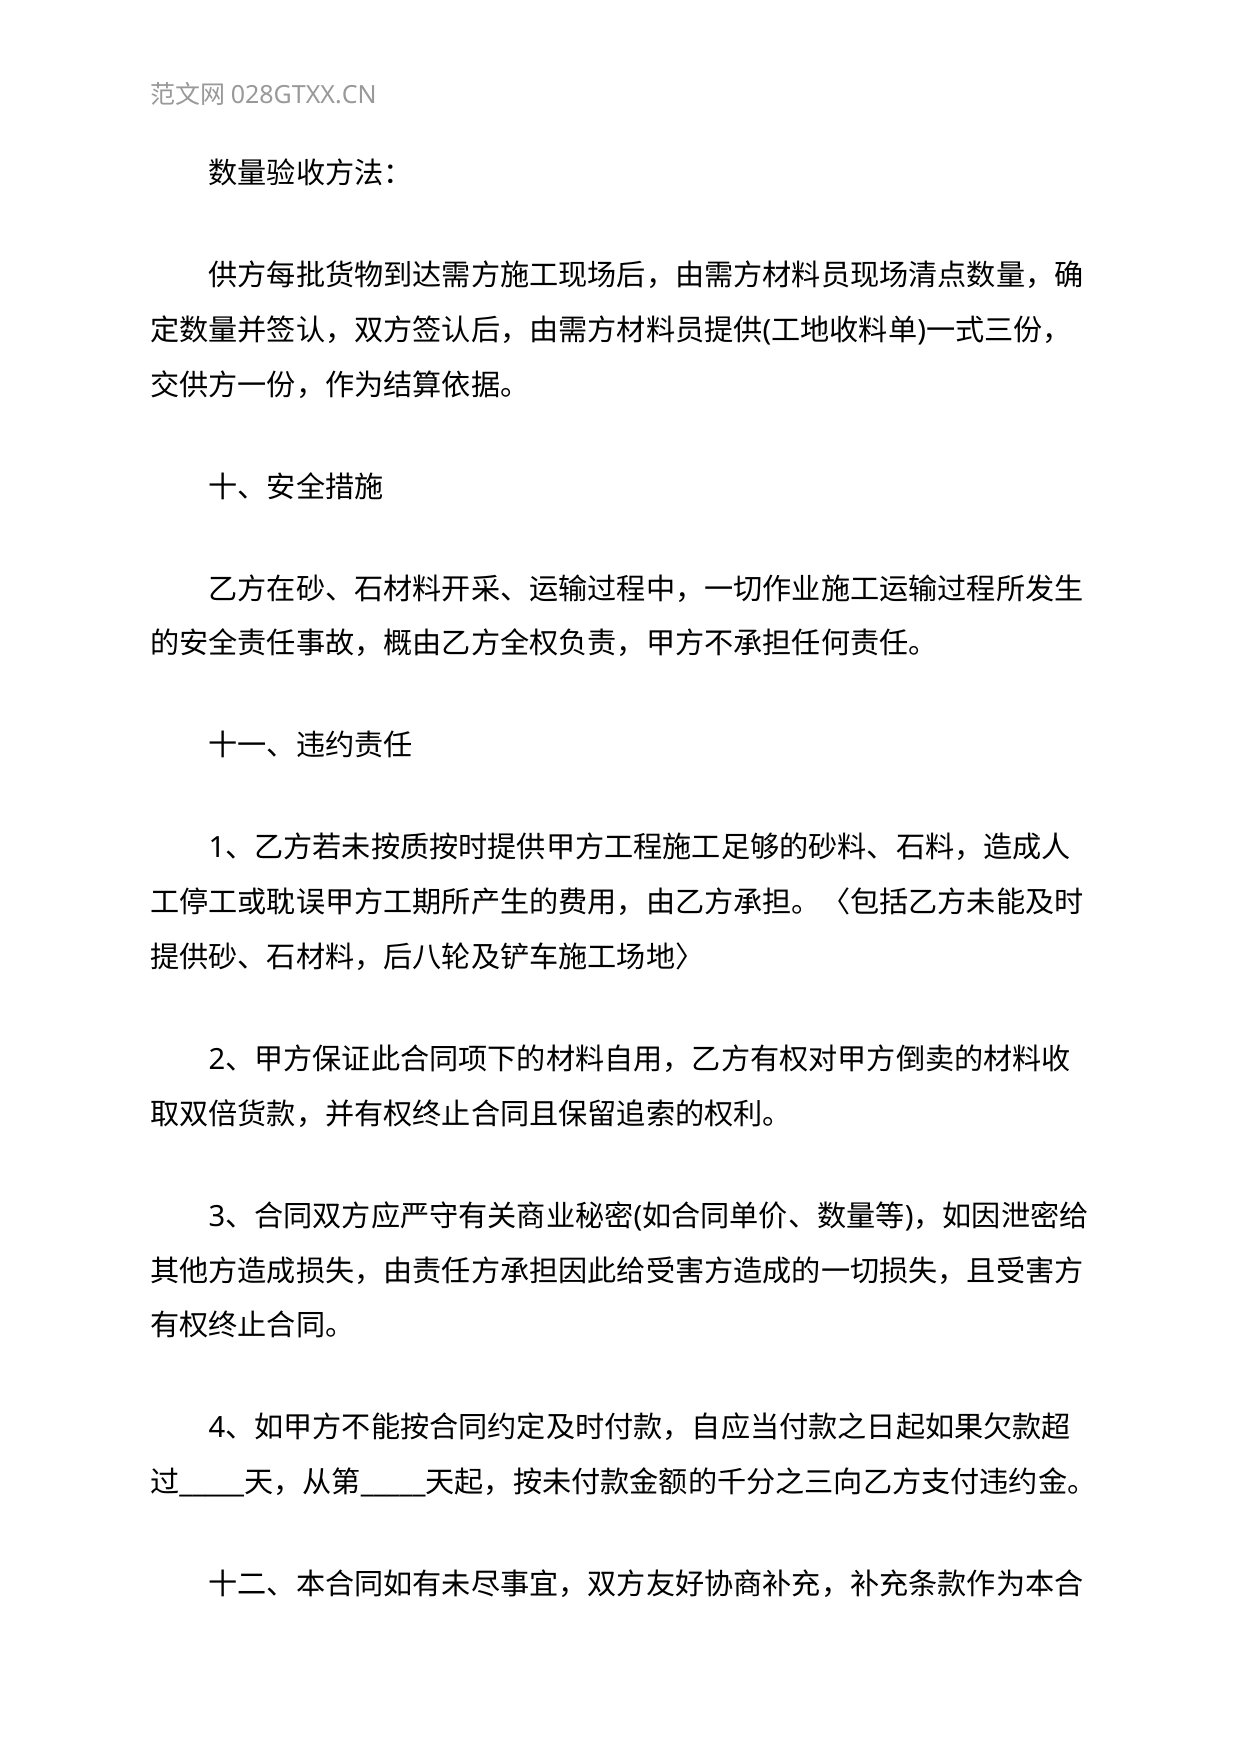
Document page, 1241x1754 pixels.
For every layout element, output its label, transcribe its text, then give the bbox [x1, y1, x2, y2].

text 供方每批货物到达需方施工现场后，由需方材料员现场清点数量，确定数量并签认，双方签认后，由需方材料员提供(工地收料单)一式三份，交供方一份，作为结算依据。 [150, 252, 1090, 404]
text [150, 1561, 1090, 1603]
text 4、如甲方不能按合同约定及时付款，自应当付款之日起如果欠款超过_____天，从第_____天起，按未付款金额的千分之三向乙方支付违约金。 [150, 1404, 1090, 1501]
text 十、安全措施 [150, 463, 1090, 506]
text 乙方在砂、石材料开采、运输过程中，一切作业施工运输过程所发生的安全责任事故，概由乙方全权负责，甲方不承担任何责任。 [150, 565, 1090, 662]
text 3、合同双方应严守有关商业秘密(如合同单价、数量等)，如因泄密给其他方造成损失，由责任方承担因此给受害方造成的一切损失，且受害方有权终止合同。 [150, 1192, 1090, 1344]
text 数量验收方法： [150, 150, 1090, 192]
text 十一、违约责任 [150, 722, 1090, 764]
text 2、甲方保证此合同项下的材料自用，乙方有权对甲方倒卖的材料收取双倍货款，并有权终止合同且保留追索的权利。 [150, 1035, 1090, 1133]
text 1、乙方若未按质按时提供甲方工程施工足够的砂料、石料，造成人工停工或耽误甲方工期所产生的费用，由乙方承担。〈包括乙方未能及时提供砂、石材料，后八轮及铲车施工场地〉 [150, 824, 1090, 976]
